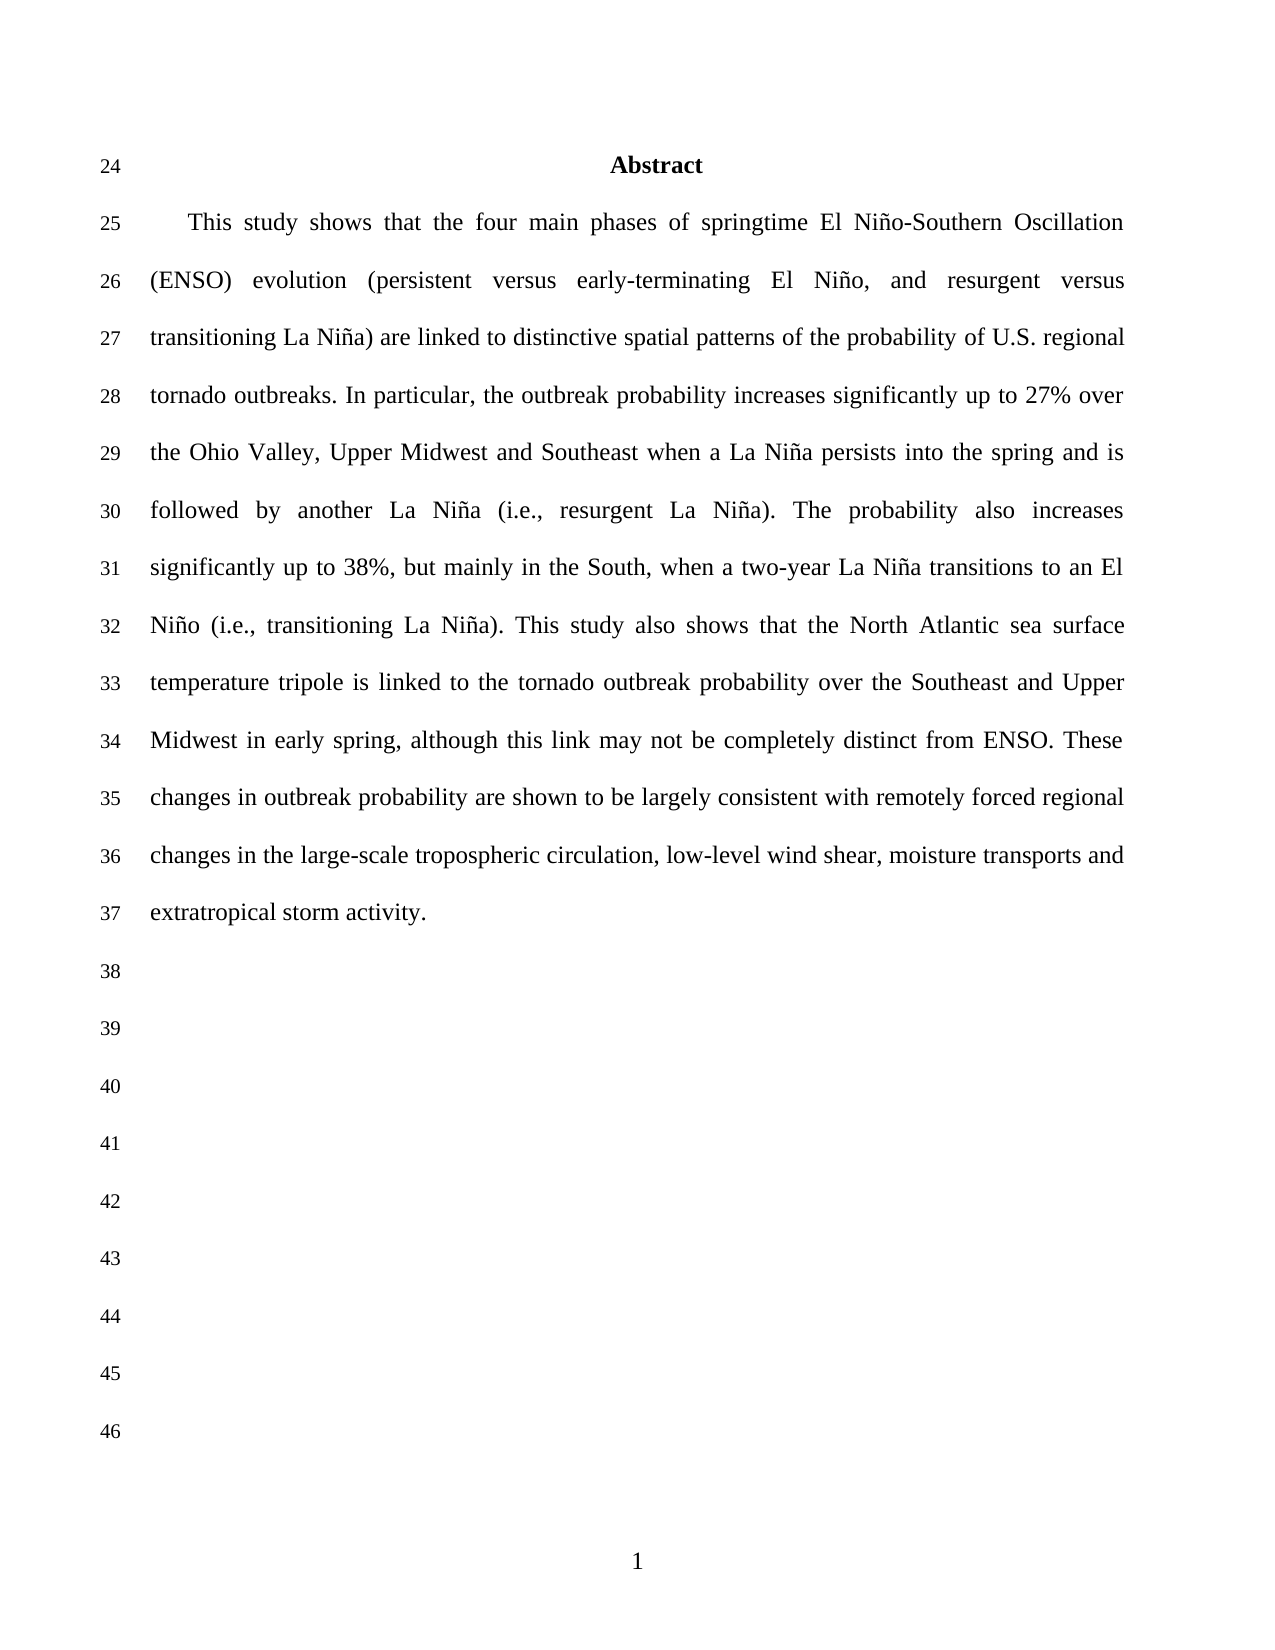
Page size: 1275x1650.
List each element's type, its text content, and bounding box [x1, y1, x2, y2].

text Abstract [150, 150, 1125, 179]
text This study shows that the four main phases of springtime El Niño-Southern Oscillation (ENSO) evolution (persistent versus early-terminating El Niño, and resurgent versus transitioning La Niña) are linked to distinctive spatial patterns of the probability of U.S. regional tornado outbreaks. In particular, the outbreak probability increases significantly up to 27% over the Ohio Valley, Upper Midwest and Southeast when a La Niña persists into the spring and is followed by another La Niña (i.e., resurgent La Niña). The probability also increases significantly up to 38%, but mainly in the South, when a two-year La Niña transitions to an El Niño (i.e., transitioning La Niña). This study also shows that the North Atlantic sea surface temperature tripole is linked to the tornado outbreak probability over the Southeast and Upper Midwest in early spring, although this link may not be completely distinct from ENSO. These changes in outbreak probability are shown to be largely consistent with remotely forced regional changes in the large-scale tropospheric circulation, low-level wind shear, moisture transports and extratropical storm activity. [150, 207, 1125, 926]
